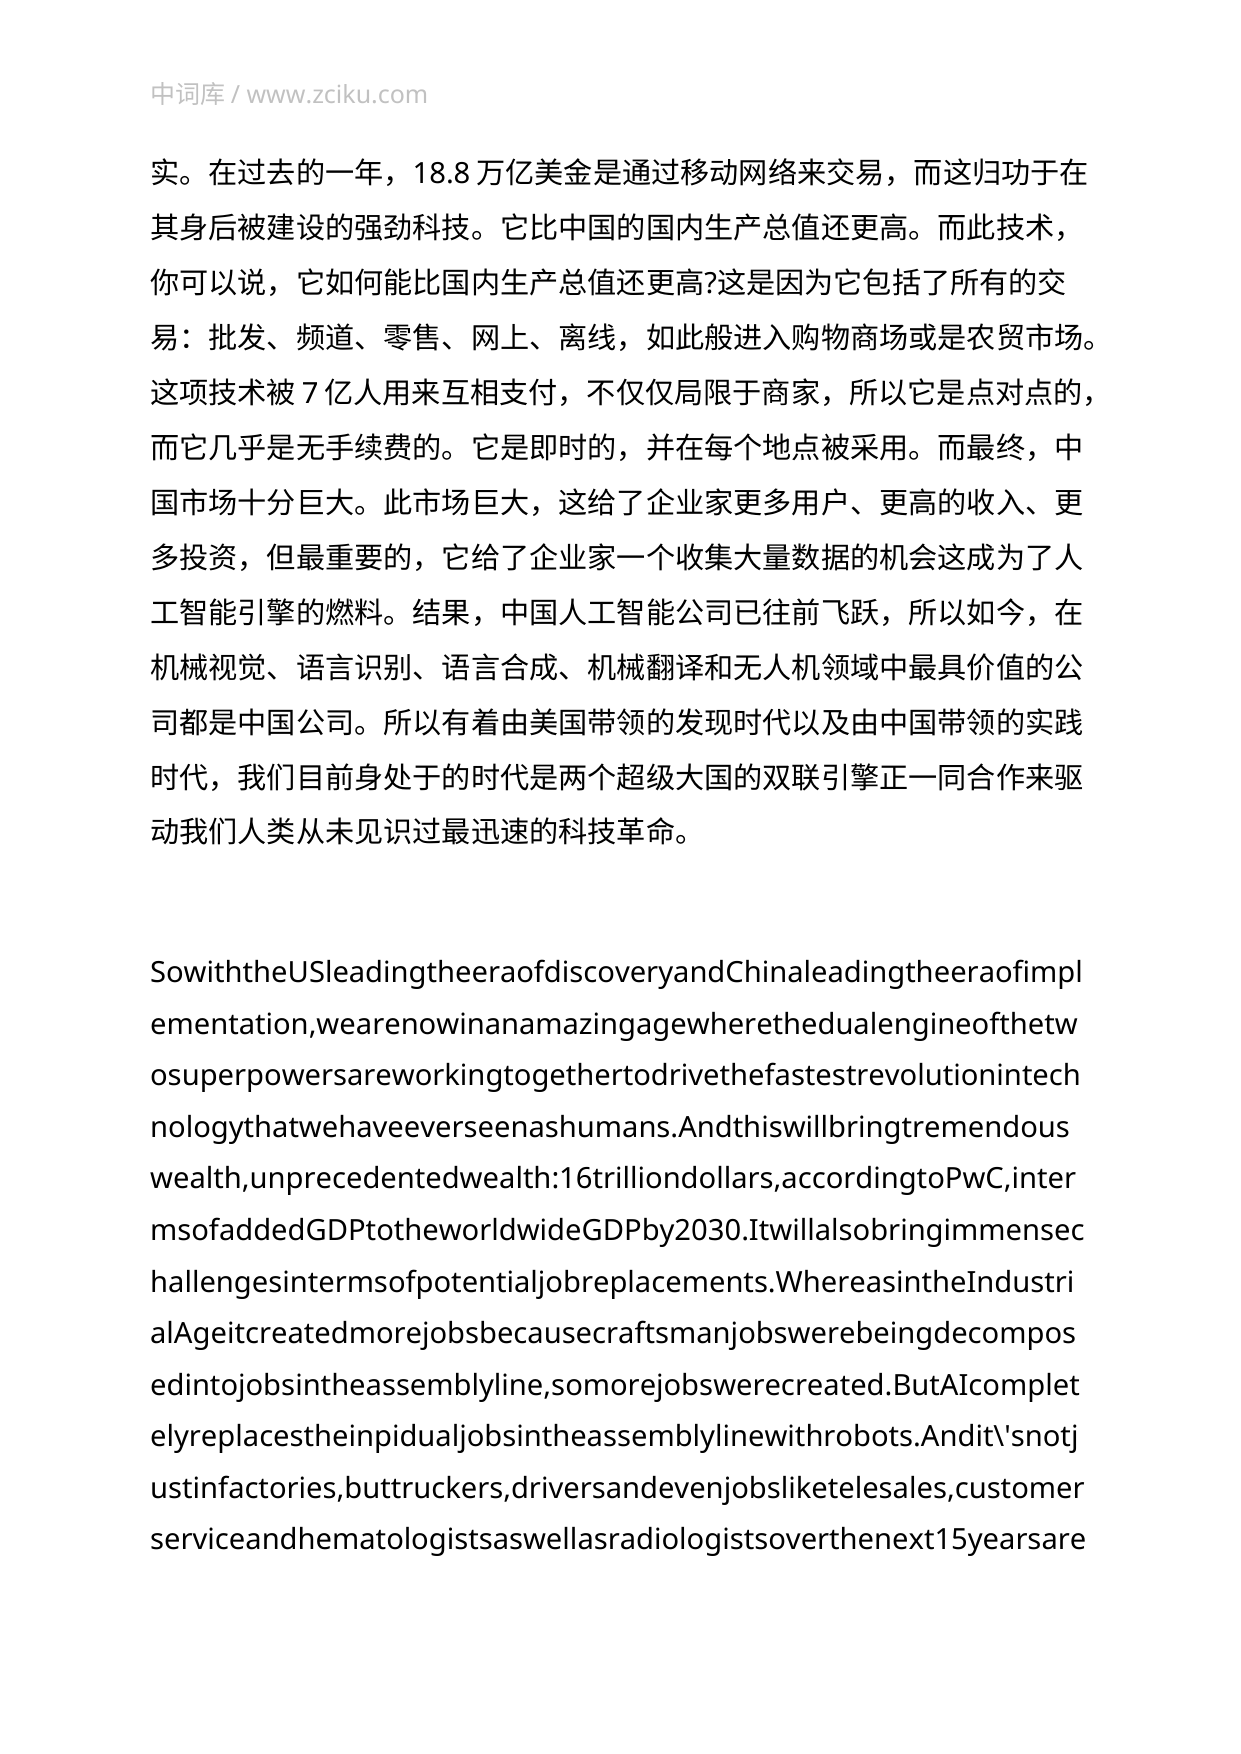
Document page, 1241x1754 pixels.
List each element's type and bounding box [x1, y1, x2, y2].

text [150, 150, 1090, 851]
text [150, 911, 1090, 1558]
